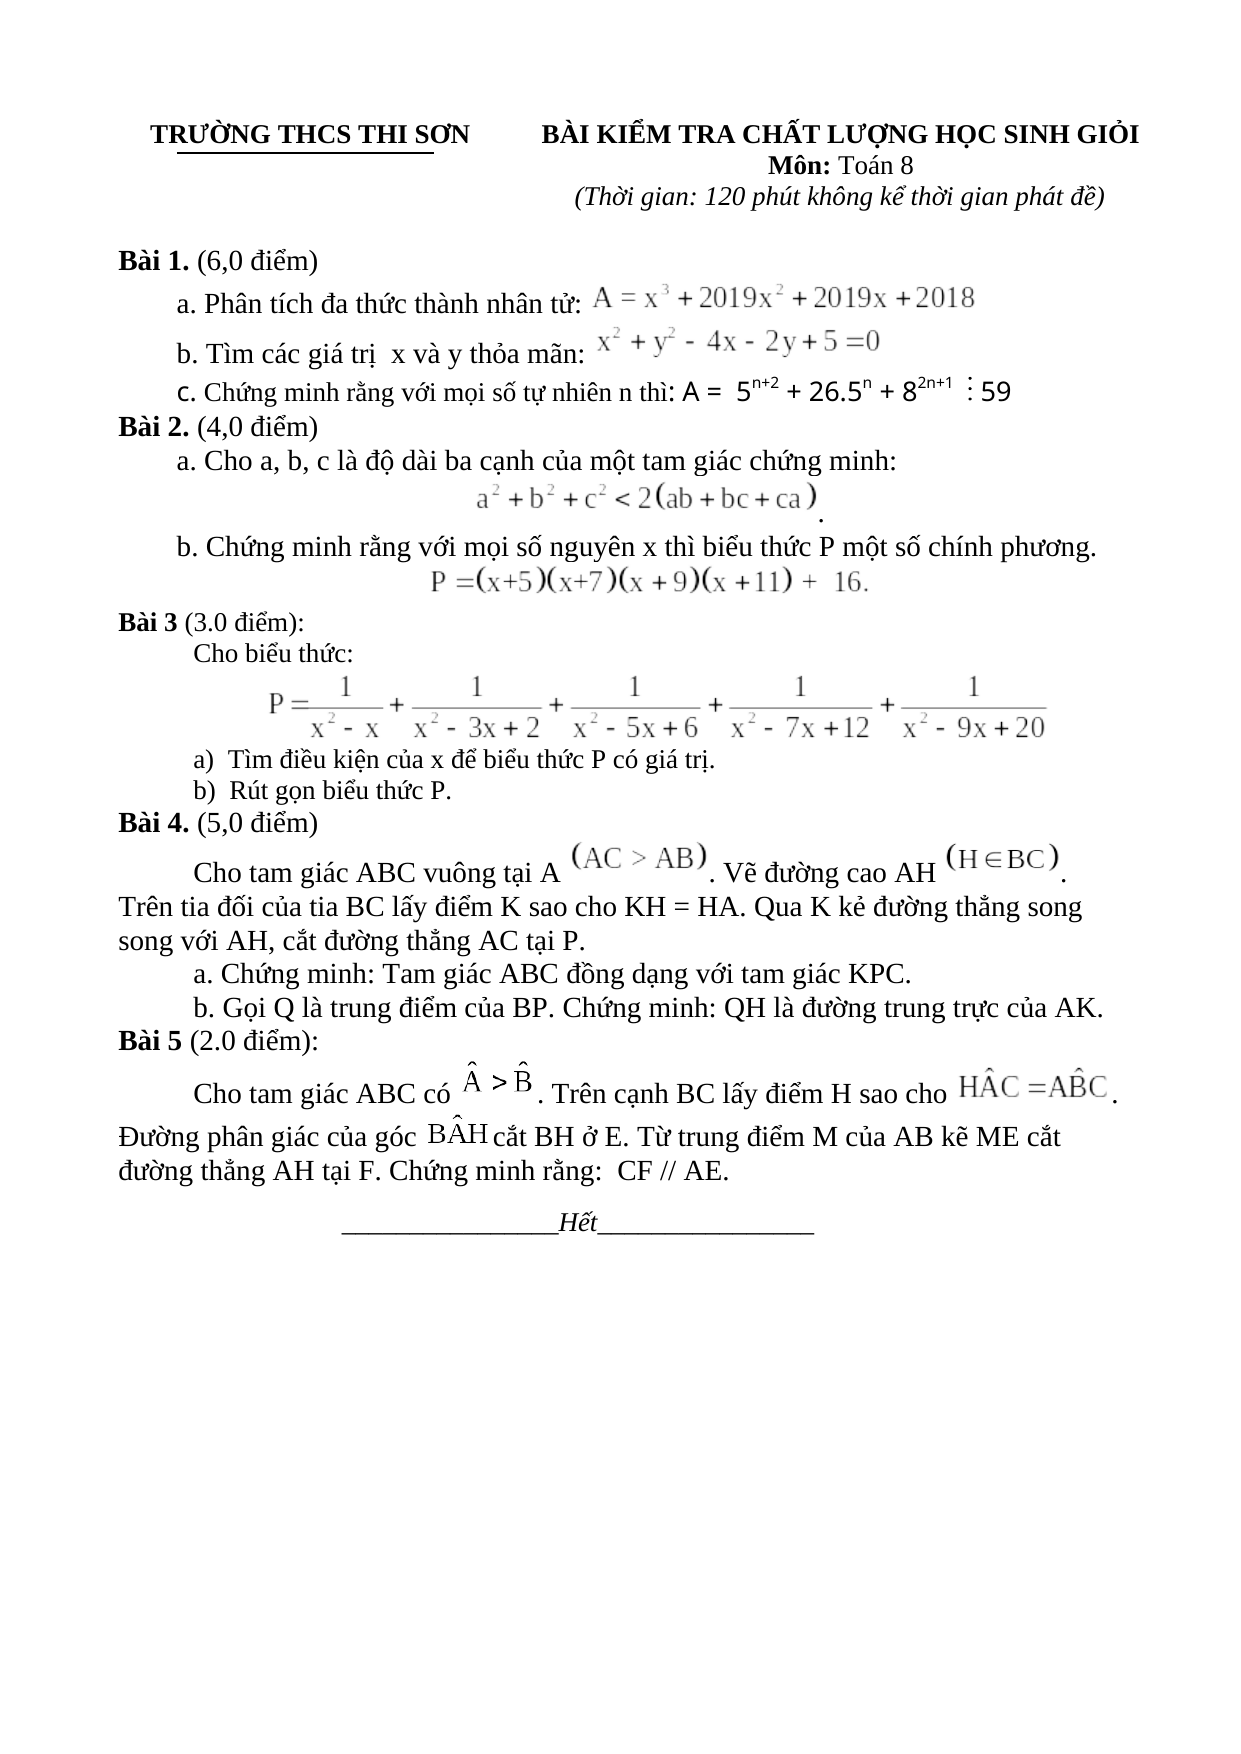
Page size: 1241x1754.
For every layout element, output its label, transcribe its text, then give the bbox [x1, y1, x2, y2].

text Bài 3 (3.0 điểm): [118, 606, 1122, 637]
text Bài 2. (4,0 điểm) [118, 409, 1122, 443]
table_header BÀI KIỂM TRA CHẤT LƯỢNG HỌC SINH GIỎI Môn: Toán 8 (Thời gian: 120 phút không kể thời gian phát đề) [502, 118, 1179, 212]
text Bài 4. (5,0 điểm) [118, 806, 1122, 839]
text Cho tam giác ABC có . Trên cạnh BC lấy điểm H sao cho . Đường phân giác của góc cắt BH ở E. Từ trung điểm M của AB kẽ ME cắt đường thẳng AH tại F. Chứng minh rằng: CF // AE. [118, 1057, 1122, 1187]
text a. Phân tích đa thức thành nhân tử: [118, 276, 1122, 320]
text . [118, 476, 1122, 529]
text b. Gọi Q là trung điểm của BP. Chứng minh: QH là đường trung trực của AK. [118, 990, 1122, 1023]
text a. Cho a, b, c là độ dài ba cạnh của một tam giác chứng minh: [118, 443, 1122, 476]
text b) Rút gọn biểu thức P. [118, 774, 1122, 806]
text Cho tam giác ABC vuông tại A . Vẽ đường cao AH . Trên tia đối của tia BC lấy điểm K sao cho KH = HA. Qua K kẻ đường thẳng song song với AH, cắt đường thẳng AC tại P. [118, 839, 1122, 956]
text b. Chứng minh rằng với mọi số nguyên x thì biểu thức P một số chính phương. [118, 529, 1122, 562]
text a. Chứng minh: Tam giác ABC đồng dạng với tam giác KPC. [118, 956, 1122, 990]
text c. Chứng minh rằng với mọi số tự nhiên n thì: A = 5n+2 + 26.5n + 82n+1 59 [118, 370, 1122, 409]
text a) Tìm điều kiện của x để biểu thức P có giá trị. [118, 743, 1122, 774]
text Bài 5 (2.0 điểm): [118, 1023, 1122, 1057]
text Cho biểu thức: [118, 637, 1122, 668]
table_header TRƯỜNG THCS THI SƠN [118, 118, 502, 212]
text b. Tìm các giá trị x và y thỏa mãn: [118, 320, 1122, 370]
text Bài 1. (6,0 điểm) [118, 243, 1122, 276]
text ________________Hết________________ [118, 1206, 1122, 1237]
